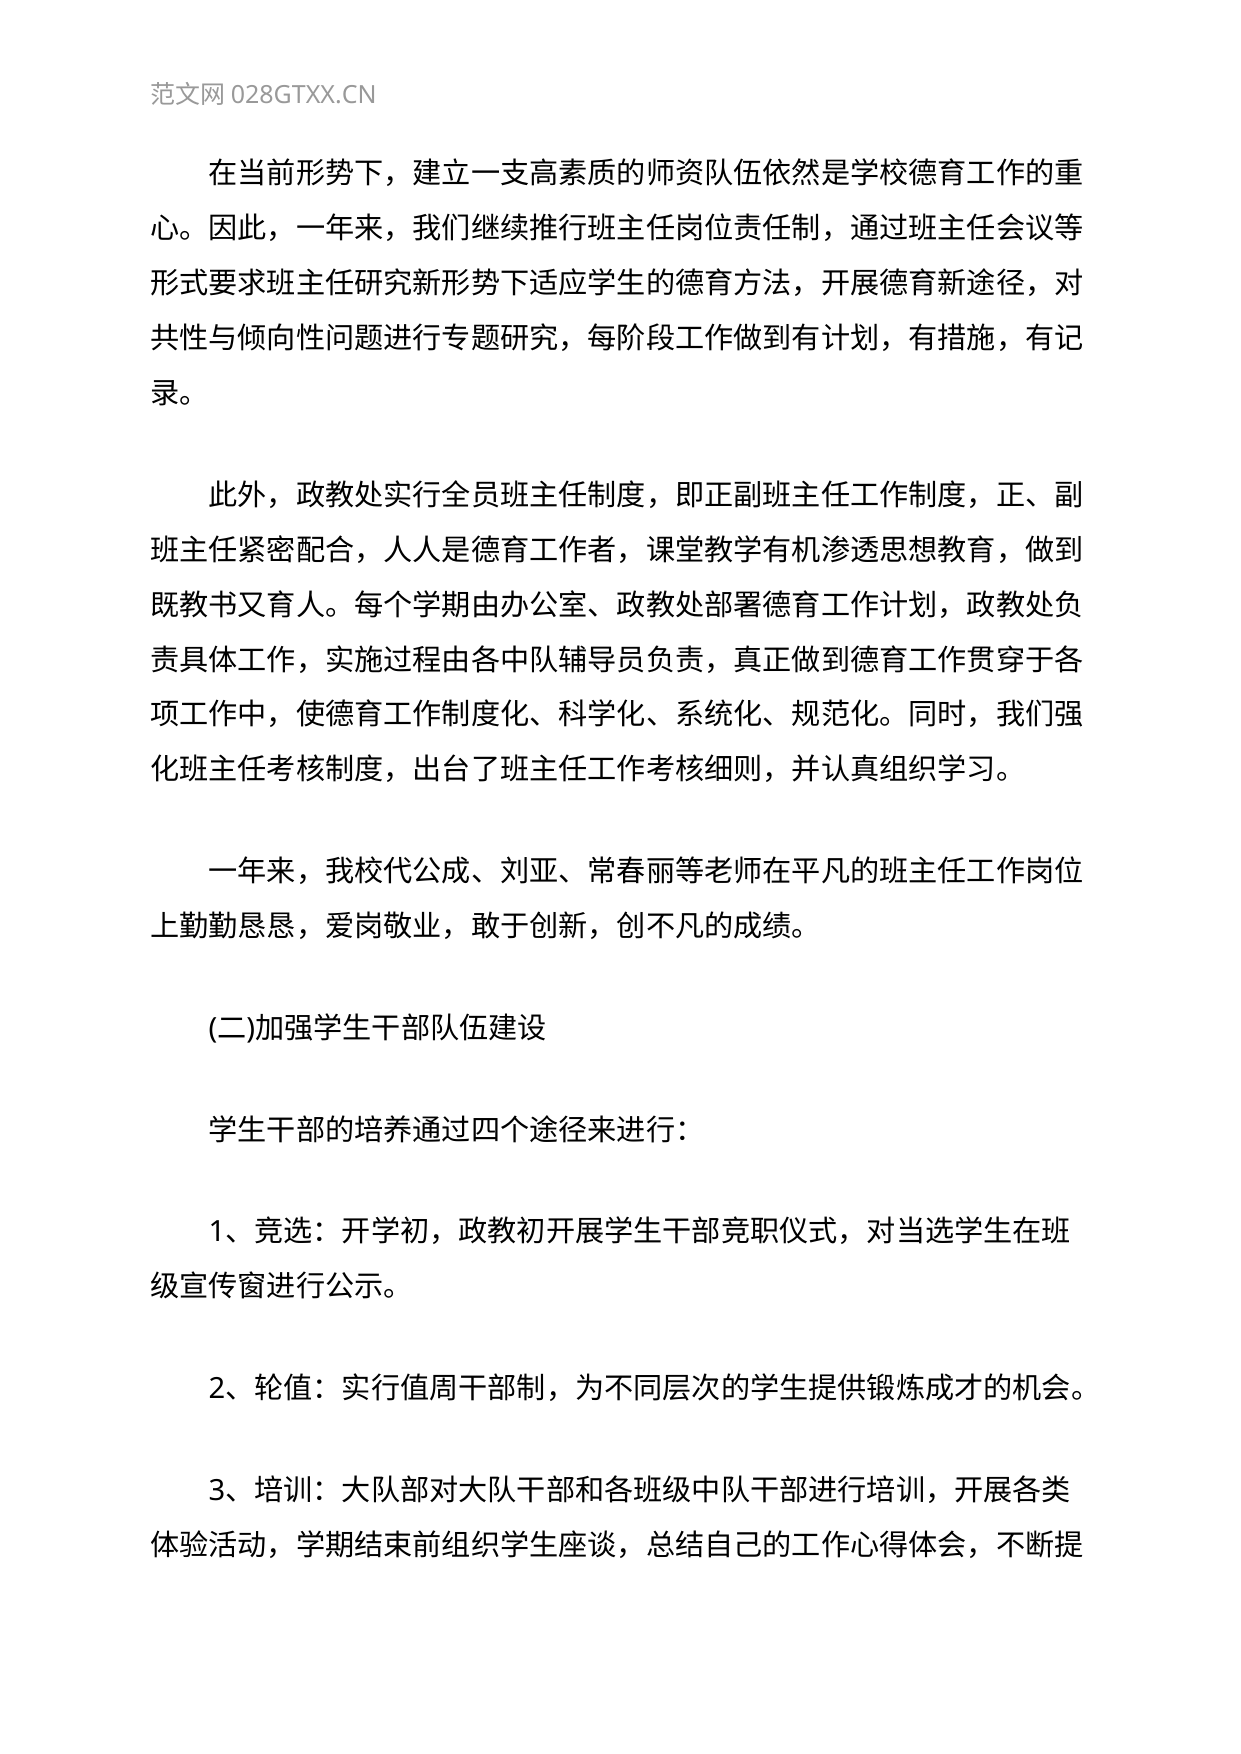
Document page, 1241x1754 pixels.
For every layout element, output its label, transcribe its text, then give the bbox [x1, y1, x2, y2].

text 2、轮值：实行值周干部制，为不同层次的学生提供锻炼成才的机会。 [150, 1365, 1090, 1407]
text 一年来，我校代公成、刘亚、常春丽等老师在平凡的班主任工作岗位上勤勤恳恳，爱岗敬业，敢于创新，创不凡的成绩。 [150, 848, 1090, 945]
text 此外，政教处实行全员班主任制度，即正副班主任工作制度，正、副班主任紧密配合，人人是德育工作者，课堂教学有机渗透思想教育，做到既教书又育人。每个学期由办公室、政教处部署德育工作计划，政教处负责具体工作，实施过程由各中队辅导员负责，真正做到德育工作贯穿于各项工作中，使德育工作制度化、科学化、系统化、规范化。同时，我们强化班主任考核制度，出台了班主任工作考核细则，并认真组织学习。 [150, 471, 1090, 788]
text 1、竞选：开学初，政教初开展学生干部竞职仪式，对当选学生在班级宣传窗进行公示。 [150, 1208, 1090, 1305]
text 在当前形势下，建立一支高素质的师资队伍依然是学校德育工作的重心。因此，一年来，我们继续推行班主任岗位责任制，通过班主任会议等形式要求班主任研究新形势下适应学生的德育方法，开展德育新途径，对共性与倾向性问题进行专题研究，每阶段工作做到有计划，有措施，有记录。 [150, 150, 1090, 412]
text (二)加强学生干部队伍建设 [150, 1004, 1090, 1047]
text 学生干部的培养通过四个途径来进行： [150, 1106, 1090, 1148]
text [150, 1467, 1090, 1564]
